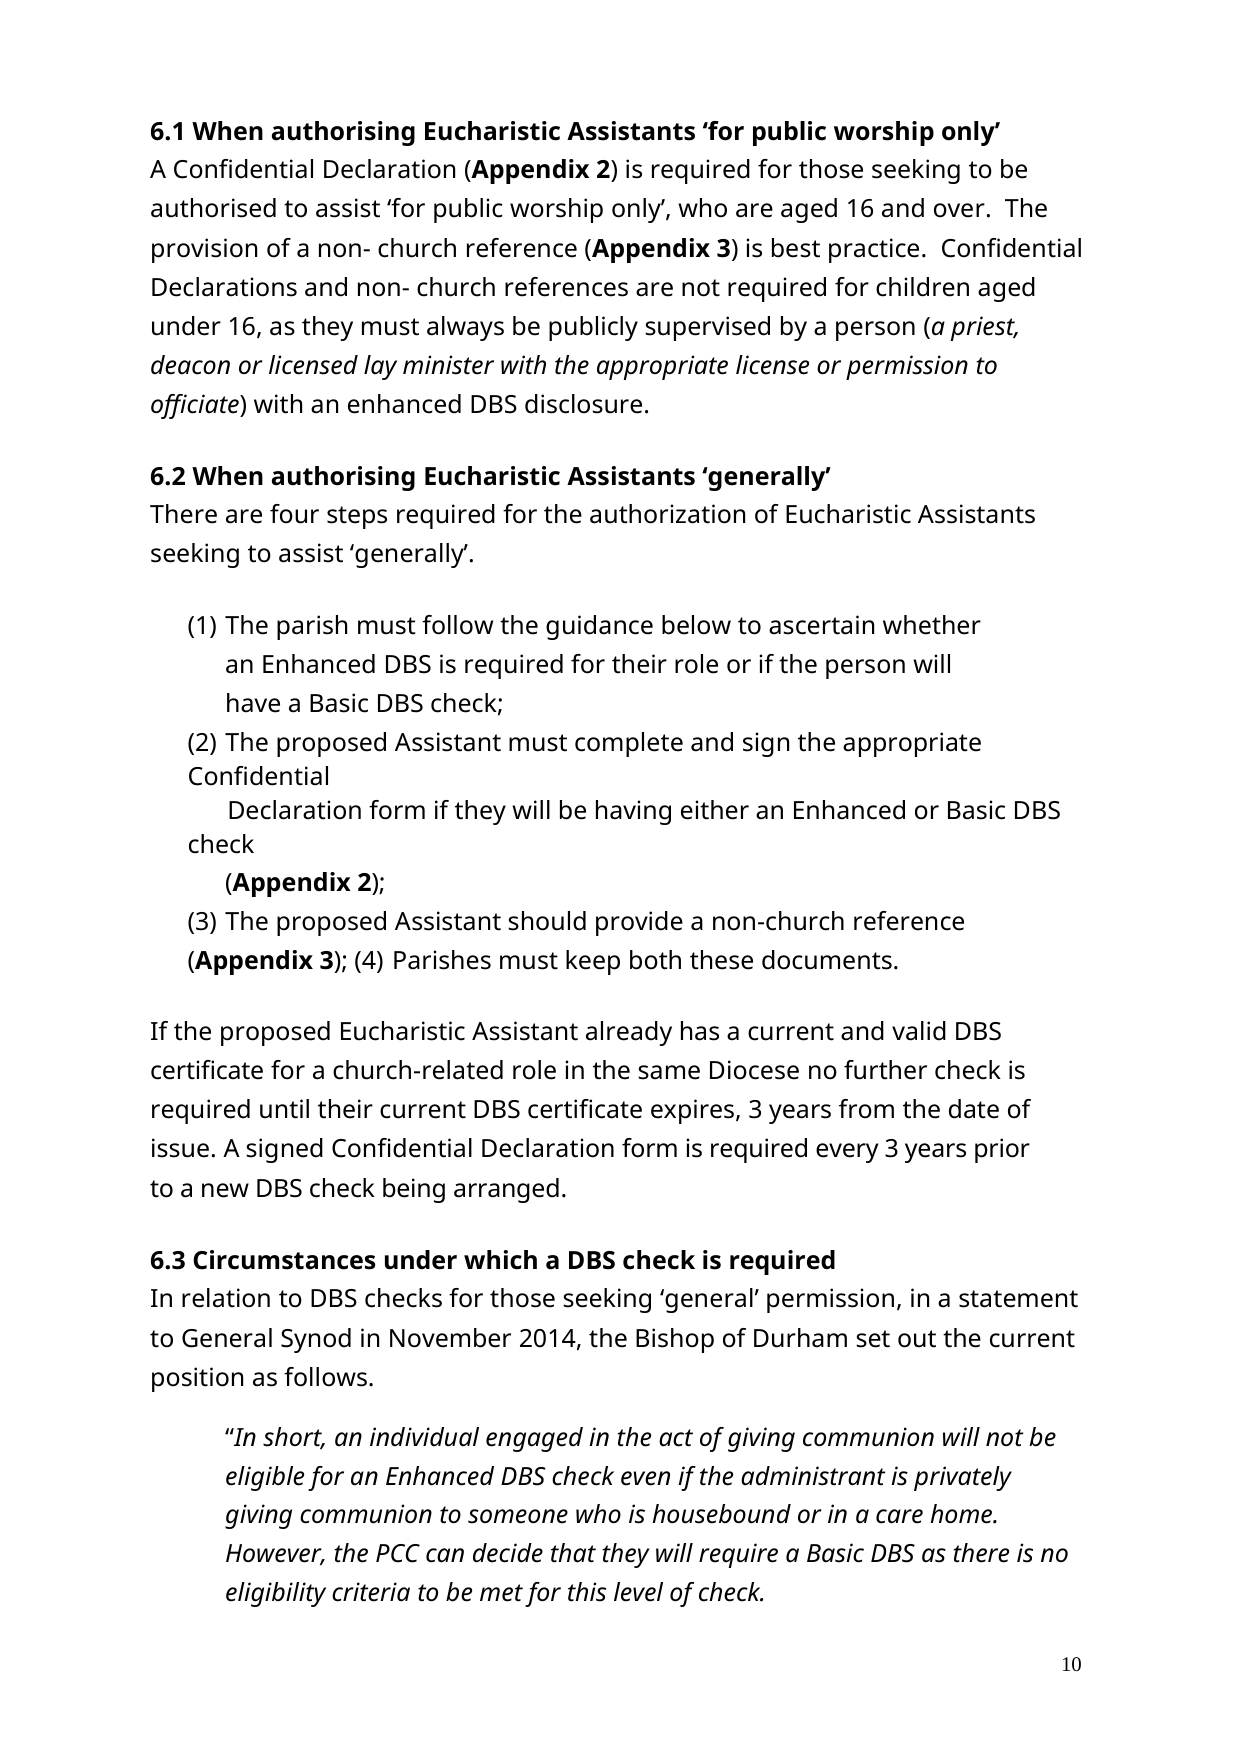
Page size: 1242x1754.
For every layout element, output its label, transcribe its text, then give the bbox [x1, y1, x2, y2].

text A Confidential Declaration (Appendix 2) is required for those seeking to be authorised to assist ‘for public worship only’, who are aged 16 and over. The provision of a non- church reference (Appendix 3) is best practice. Confidential Declarations and non- church references are not required for children aged under 16, as they must always be publicly supervised by a person (a priest, deacon or licensed lay minister with the appropriate license or permission to officiate) with an enhanced DBS disclosure. [150, 152, 1093, 421]
text 6.3 Circumstances under which a DBS check is required [150, 1243, 1102, 1277]
text (1) The parish must follow the guidance below to ascertain whether an Enhanced DBS is required for their role or if the person will have a Basic DBS check; [187, 608, 1014, 719]
text (Appendix 2); [225, 865, 1102, 899]
text Declaration form if they will be having either an Enhanced or Basic DBS check [187, 792, 1102, 861]
text There are four steps required for the authorization of Eucharistic Assistants seeking to assist ‘generally’. [150, 497, 1075, 569]
text (3) The proposed Assistant should provide a non-church reference (Appendix 3); (4) Parishes must keep both these documents. [187, 903, 1074, 976]
text “In short, an individual engaged in the act of giving communion will not be eligible for an Enhanced DBS check even if the administrant is privately giving communion to someone who is housebound or in a care home. However, the PCC can decide that they will require a Basic DBS as there is no eligibility criteria to be met for this level of check. [225, 1419, 1084, 1608]
text 6.2 When authorising Eucharistic Assistants ‘generally’ [150, 458, 1102, 492]
text 6.1 When authorising Eucharistic Assistants ‘for public worship only’ [150, 113, 1102, 147]
text If the proposed Eucharistic Assistant already has a current and valid DBS certificate for a church-related role in the same Diocese no further check is required until their current DBS certificate expires, 3 years from the date of issue. A signed Confidential Declaration form is required every 3 years prior to a new DBS check being arranged. [150, 1013, 1049, 1204]
text In relation to DBS checks for those seeking ‘general’ permission, in a statement to General Synod in November 2014, the Bishop of Durham set out the current position as follows. [150, 1281, 1096, 1393]
text (2) The proposed Assistant must complete and sign the appropriate Confidential [187, 724, 1102, 792]
